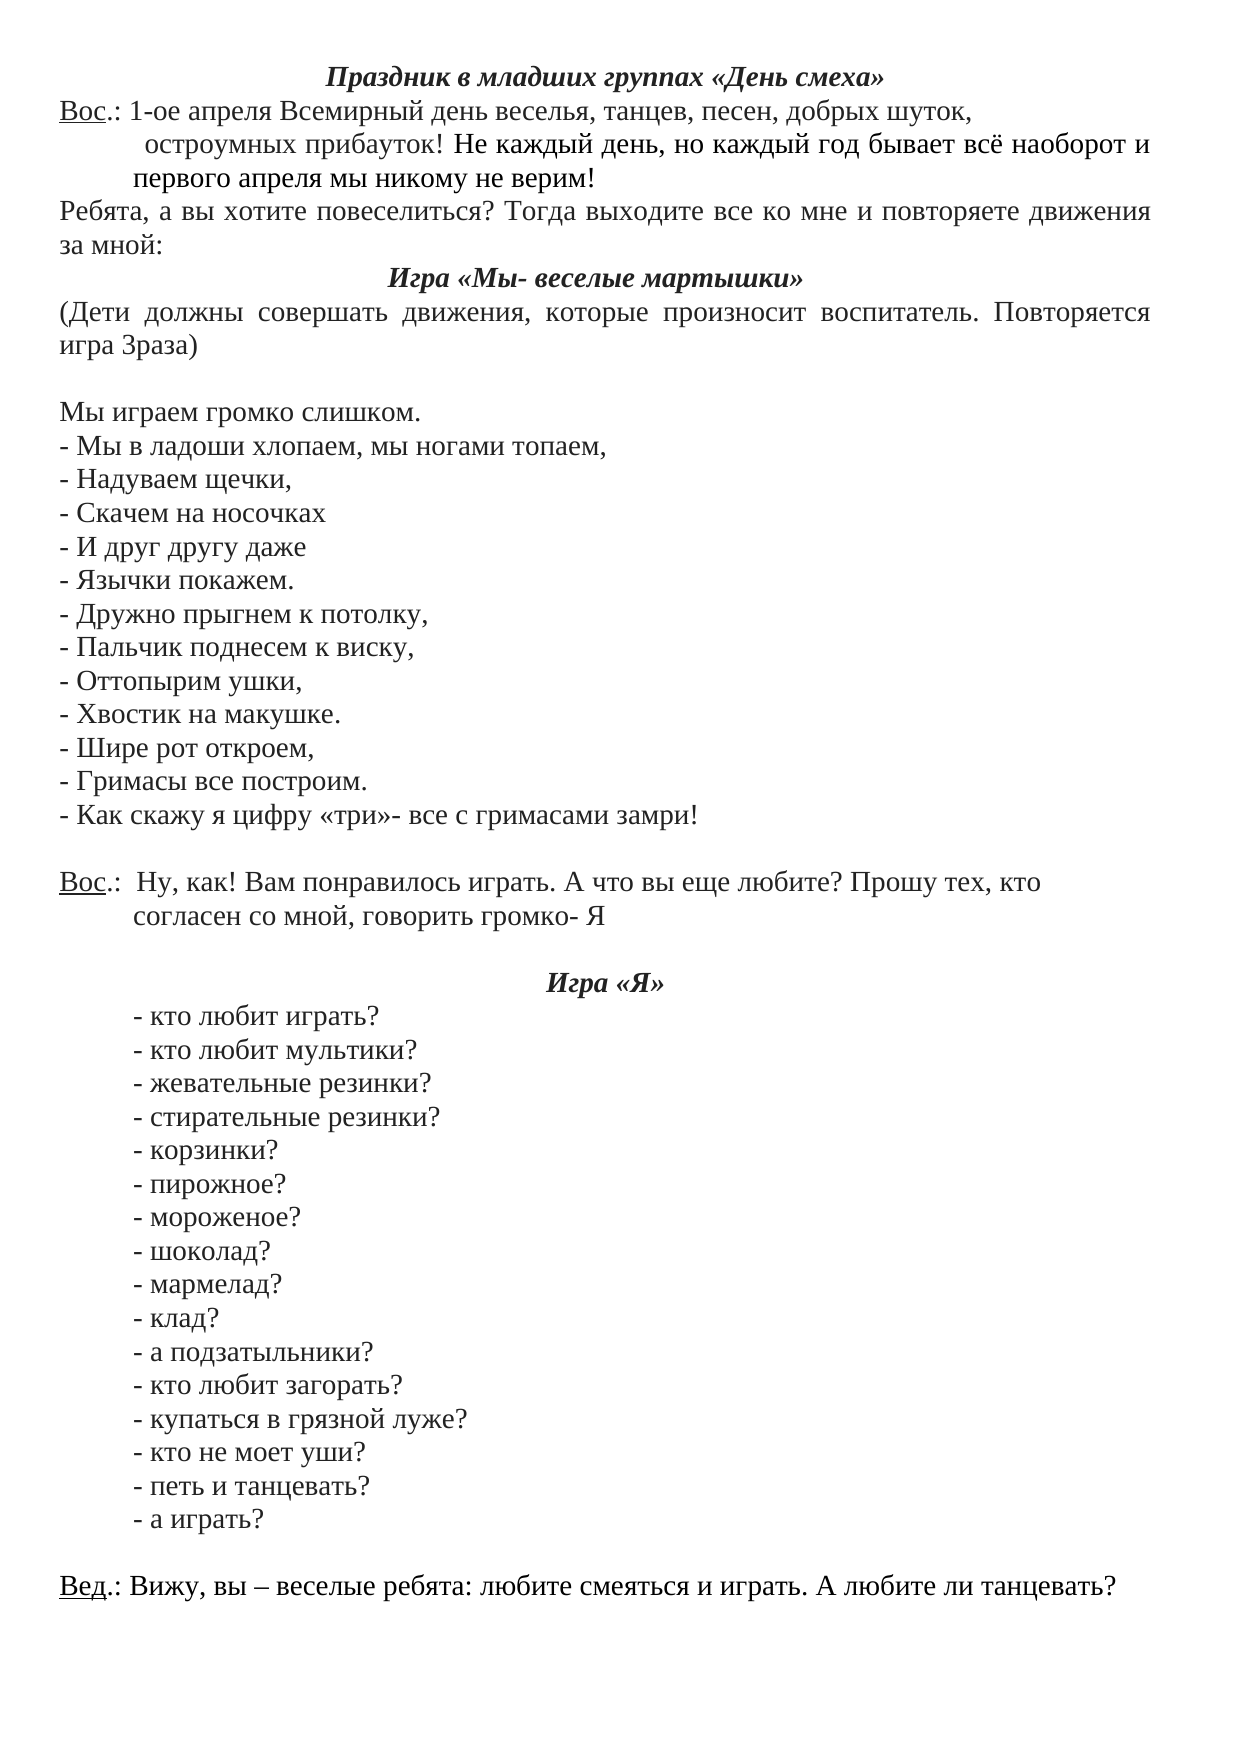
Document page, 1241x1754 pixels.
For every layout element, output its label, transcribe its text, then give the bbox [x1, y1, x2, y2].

text - кто любит загорать? [133, 1367, 1152, 1401]
text (Дети должны совершать движения, которые произносит воспитатель. Повторяется игра 3раза) [59, 294, 1152, 361]
text - Язычки покажем. [59, 562, 1152, 596]
text - Как скажу я цифру «три»- все с гримасами замри! [59, 797, 1152, 831]
text - кто любит мультики? [133, 1032, 1152, 1065]
text - жевательные резинки? [133, 1065, 1152, 1099]
text Вед.: Вижу, вы – веселые ребята: любите смеяться и играть. А любите ли танцевать? [59, 1568, 1152, 1602]
text - петь и танцевать? [133, 1468, 1152, 1501]
text - корзинки? [133, 1132, 1152, 1166]
text - а подзатыльники? [133, 1334, 1152, 1367]
text - шоколад? [133, 1233, 1152, 1267]
text - Оттопырим ушки, [59, 663, 1152, 696]
text - Дружно прыгнем к потолку, [59, 596, 1152, 629]
text Праздник в младших группах «День смеха» [59, 59, 1152, 93]
text Вос.: 1-ое апреля Всемирный день веселья, танцев, песен, добрых шуток, [29, 93, 1152, 126]
text - кто не моет уши? [133, 1434, 1152, 1468]
text - пирожное? [133, 1166, 1152, 1199]
text остроумных прибауток! Не каждый день, но каждый год бывает всё наоборот и первого апреля мы никому не верим! [59, 126, 1152, 193]
text - купаться в грязной луже? [133, 1401, 1152, 1434]
text Игра «Мы- веселые мартышки» [59, 260, 1152, 294]
text Игра «Я» [59, 965, 1152, 998]
text - Хвостик на макушке. [59, 696, 1152, 730]
text - Пальчик поднесем к виску, [59, 629, 1152, 663]
text - мармелад? [133, 1267, 1152, 1300]
text - Шире рот откроем, [59, 730, 1152, 763]
text - Гримасы все построим. [59, 763, 1152, 797]
text Вос.: Ну, как! Вам понравилось играть. А что вы еще любите? Прошу тех, кто согласен со мной, говорить громко- Я [59, 864, 1152, 931]
text - Мы в ладоши хлопаем, мы ногами топаем, [59, 428, 1152, 462]
text - мороженое? [133, 1199, 1152, 1233]
text - клад? [133, 1300, 1152, 1334]
text - Надуваем щечки, [59, 462, 1152, 495]
text Мы играем громко слишком. [59, 394, 1152, 428]
text - Скачем на носочках [59, 495, 1152, 529]
text - а играть? [133, 1501, 1152, 1535]
text - И друг другу даже [59, 529, 1152, 562]
text - кто любит играть? [133, 998, 1152, 1032]
text Ребята, а вы хотите повеселиться? Тогда выходите все ко мне и повторяете движения за мной: [59, 193, 1152, 260]
text - стирательные резинки? [133, 1099, 1152, 1132]
